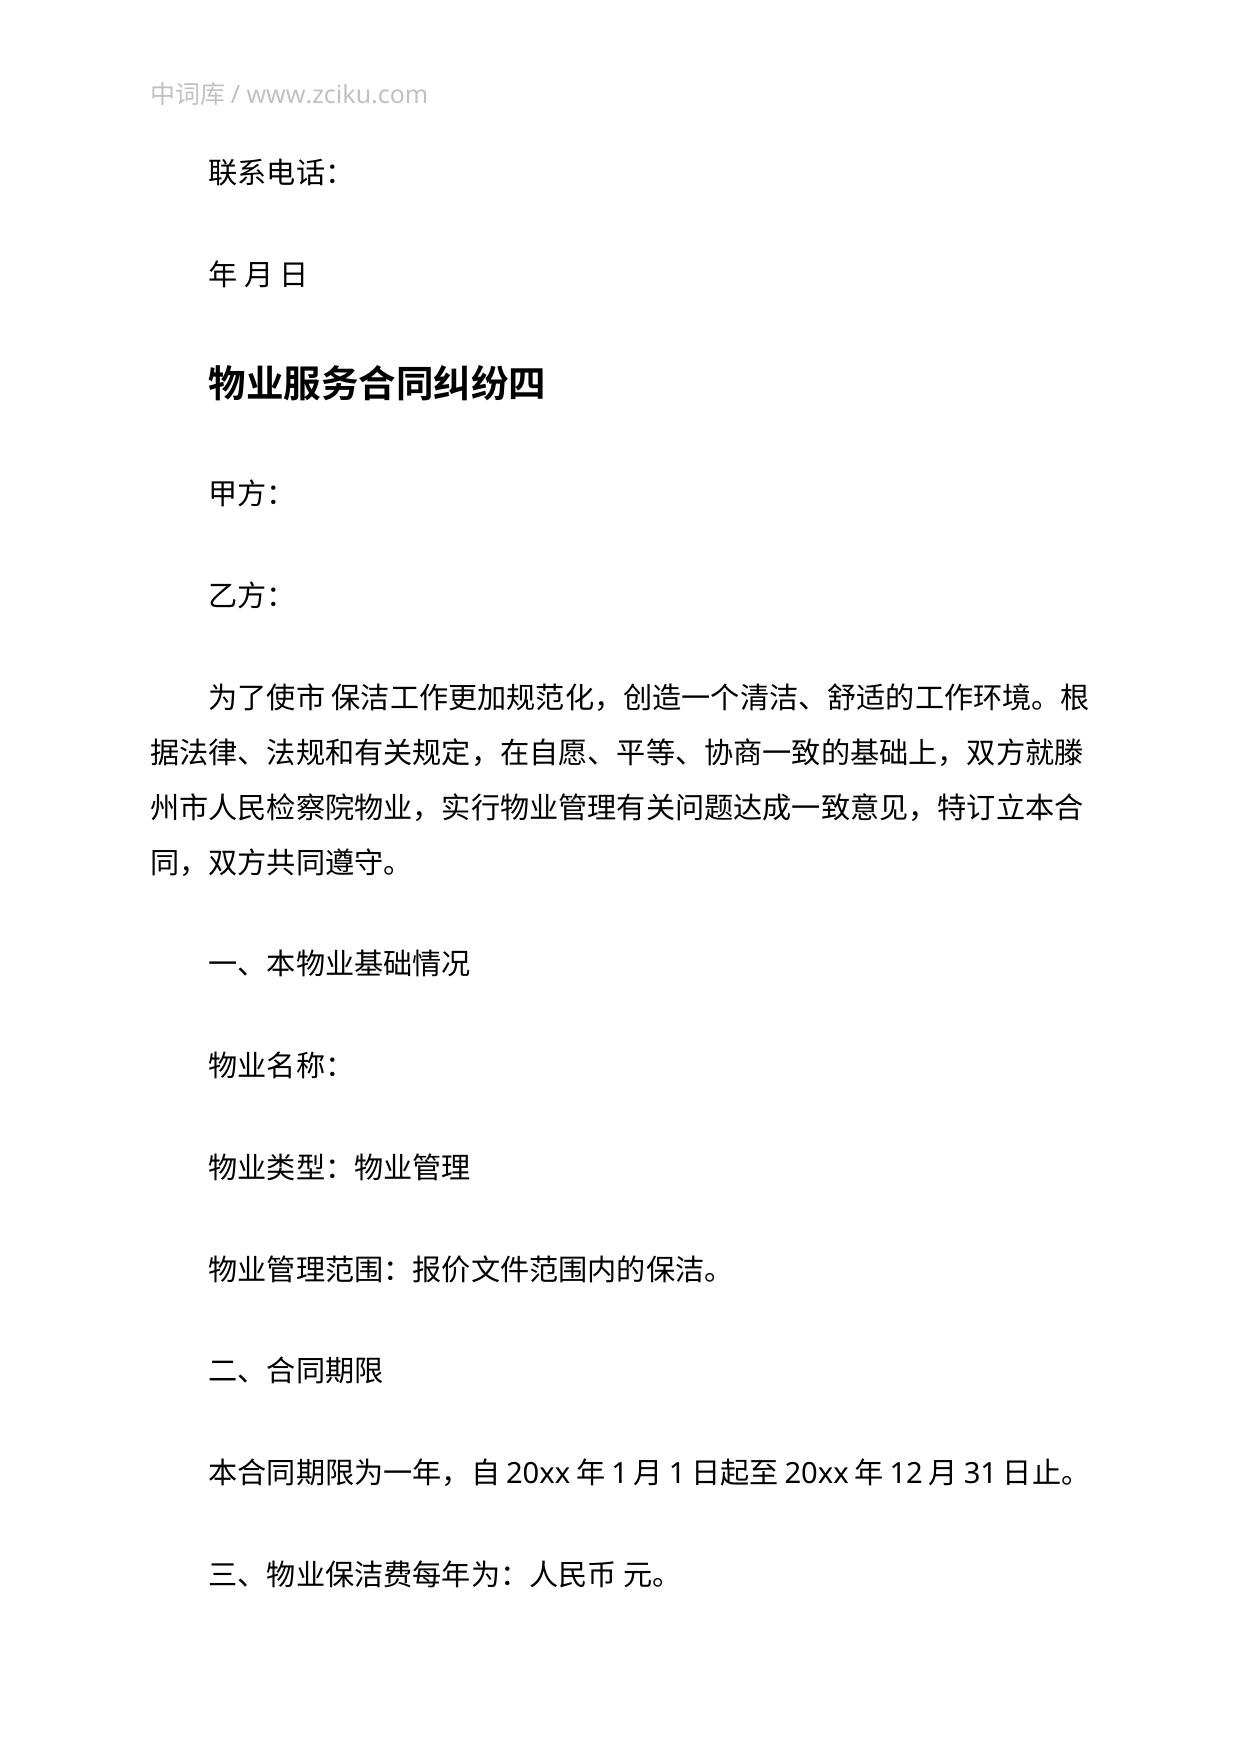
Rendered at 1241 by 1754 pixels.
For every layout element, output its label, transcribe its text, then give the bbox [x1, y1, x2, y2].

text 二、合同期限 [150, 1348, 1090, 1390]
text 乙方： [150, 573, 1090, 615]
text 甲方： [150, 471, 1090, 513]
text 物业服务合同纠纷四 [150, 353, 1090, 408]
text 物业管理范围：报价文件范围内的保洁。 [150, 1246, 1090, 1288]
text 本合同期限为一年，自20xx年1月1日起至20xx年12月31日止。 [150, 1450, 1090, 1492]
text 三、物业保洁费每年为：人民币 元。 [150, 1552, 1090, 1594]
text 一、本物业基础情况 [150, 941, 1090, 983]
text 年 月 日 [150, 252, 1090, 294]
text 联系电话： [150, 150, 1090, 192]
text 物业类型：物业管理 [150, 1144, 1090, 1187]
text 为了使市 保洁工作更加规范化，创造一个清洁、舒适的工作环境。根据法律、法规和有关规定，在自愿、平等、协商一致的基础上，双方就滕州市人民检察院物业，实行物业管理有关问题达成一致意见，特订立本合同，双方共同遵守。 [150, 674, 1090, 881]
text 物业名称： [150, 1043, 1090, 1085]
